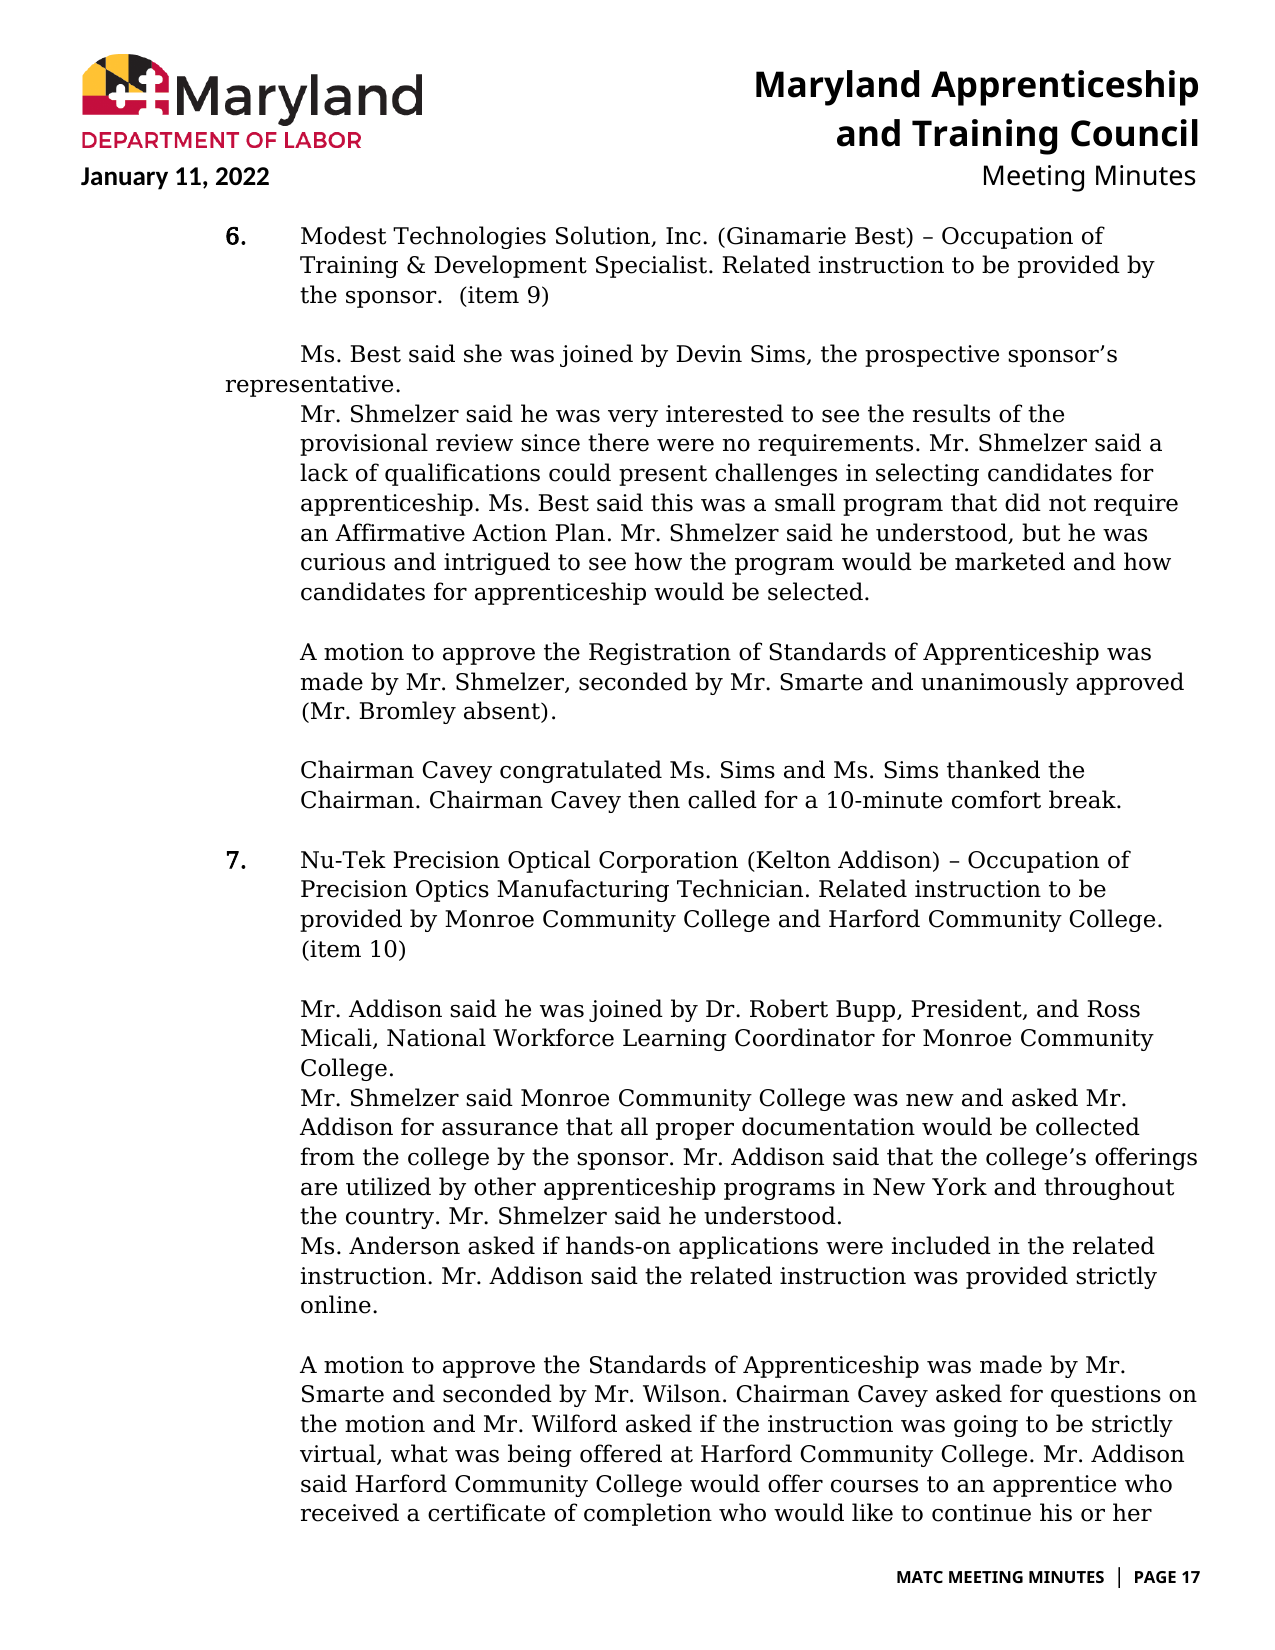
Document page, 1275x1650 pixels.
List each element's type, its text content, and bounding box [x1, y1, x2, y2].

picture [75, 48, 425, 151]
text A motion to approve the Registration of Standards of Apprenticeship was made by Mr. Shmelzer, seconded by Mr. Smarte and unanimously approved (Mr. Bromley absent). [300, 637, 1200, 724]
text Chairman Cavey congratulated Ms. Sims and Ms. Sims thanked the Chairman. Chairman Cavey then called for a 10-minute comfort break. [300, 756, 1200, 813]
text 7. Nu-Tek Precision Optical Corporation (Kelton Addison) – Occupation of Precision Optics Manufacturing Technician. Related instruction to be provided by Monroe Community College and Harford Community College. (item 10) [225, 845, 1200, 962]
text Mr. Shmelzer said Monroe Community College was new and asked Mr. Addison for assurance that all proper documentation would be collected from the college by the sponsor. Mr. Addison said that the college’s offerings are utilized by other apprenticeship programs in New York and throughout the country. Mr. Shmelzer said he understood. [300, 1083, 1200, 1229]
text 6. Modest Technologies Solution, Inc. (Ginamarie Best) – Occupation of Training & Development Specialist. Related instruction to be provided by the sponsor. (item 9) [225, 221, 1200, 308]
text Mr. Shmelzer said he was very interested to see the results of the provisional review since there were no requirements. Mr. Shmelzer said a lack of qualifications could present challenges in selecting candidates for apprenticeship. Ms. Best said this was a small program that did not require an Affirmative Action Plan. Mr. Shmelzer said he understood, but he was curious and intrigued to see how the program would be marketed and how candidates for apprenticeship would be selected. [300, 399, 1200, 605]
text Ms. Anderson asked if hands-on applications were included in the related instruction. Mr. Addison said the related instruction was provided strictly online. [300, 1232, 1200, 1319]
text Ms. Best said she was joined by Devin Sims, the prospective sponsor’s representative. [225, 340, 1200, 397]
text Mr. Addison said he was joined by Dr. Robert Bupp, President, and Ross Micali, National Workforce Learning Coordinator for Monroe Community College. [300, 994, 1200, 1081]
